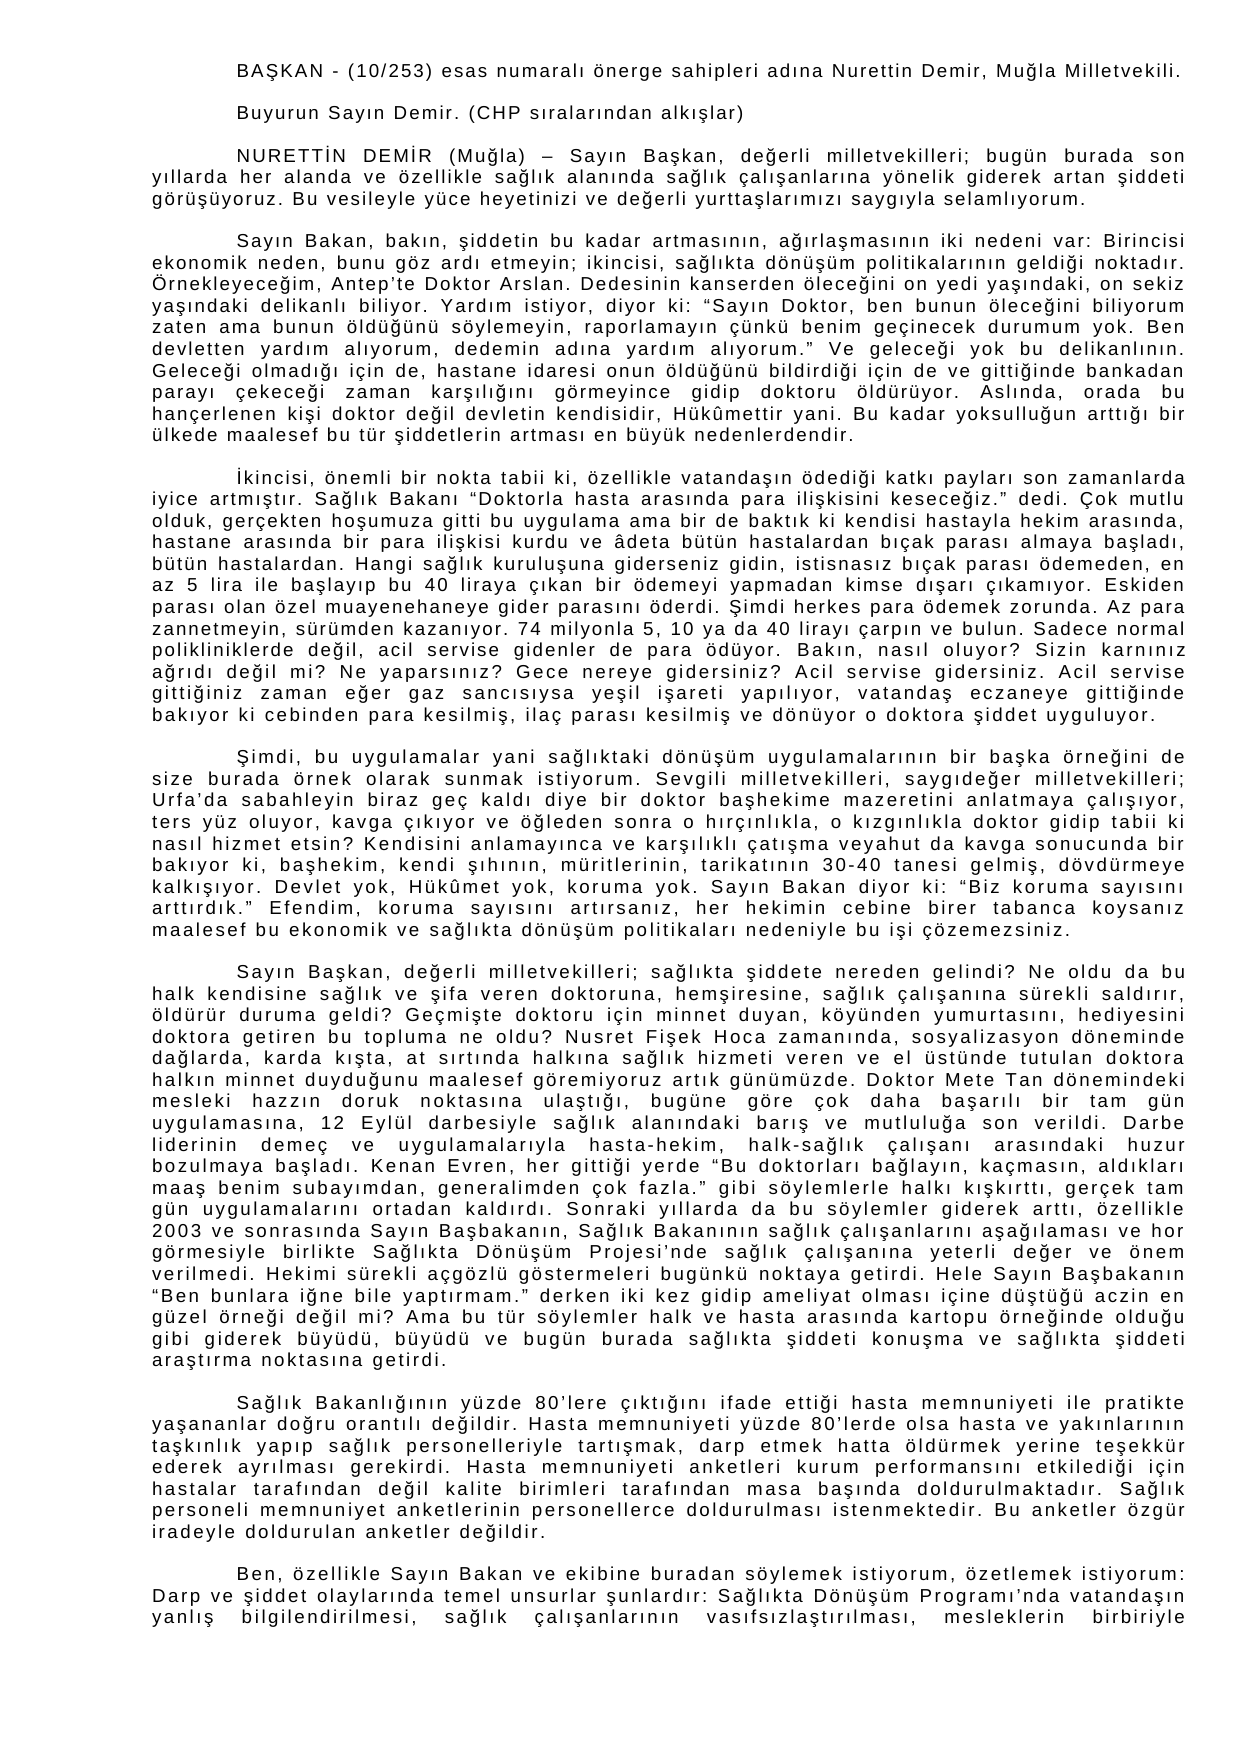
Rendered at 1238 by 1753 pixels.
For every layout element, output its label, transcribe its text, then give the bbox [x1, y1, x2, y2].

text NURETTİN DEMİR (Muğla) – Sayın Başkan, değerli milletvekilleri; bugün burada son yıllarda her alanda ve özellikle sağlık alanında sağlık çalışanlarına yönelik giderek artan şiddeti görüşüyoruz. Bu vesileyle yüce heyetinizi ve değerli yurttaşlarımızı saygıyla selamlıyorum. [152, 144, 1186, 209]
text Sayın Bakan, bakın, şiddetin bu kadar artmasının, ağırlaşmasının iki nedeni var: Birincisi ekonomik neden, bunu göz ardı etmeyin; ikincisi, sağlıkta dönüşüm politikalarının geldiği noktadır. Örnekleyeceğim, Antep’te Doktor Arslan. Dedesinin kanserden öleceğini on yedi yaşındaki, on sekiz yaşındaki delikanlı biliyor. Yardım istiyor, diyor ki: “Sayın Doktor, ben bunun öleceğini biliyorum zaten ama bunun öldüğünü söylemeyin, raporlamayın çünkü benim geçinecek durumum yok. Ben devletten yardım alıyorum, dedemin adına yardım alıyorum.” Ve geleceği yok bu delikanlının. Geleceği olmadığı için de, hastane idaresi onun öldüğünü bildirdiği için de ve gittiğinde bankadan parayı çekeceği zaman karşılığını görmeyince gidip doktoru öldürüyor. Aslında, orada bu hançerlenen kişi doktor değil devletin kendisidir, Hükûmettir yani. Bu kadar yoksulluğun arttığı bir ülkede maalesef bu tür şiddetlerin artması en büyük nedenlerdendir. [152, 230, 1186, 446]
text Sağlık Bakanlığının yüzde 80’lere çıktığını ifade ettiği hasta memnuniyeti ile pratikte yaşananlar doğru orantılı değildir. Hasta memnuniyeti yüzde 80’lerde olsa hasta ve yakınlarının taşkınlık yapıp sağlık personelleriyle tartışmak, darp etmek hatta öldürmek yerine teşekkür ederek ayrılması gerekirdi. Hasta memnuniyeti anketleri kurum performansını etkilediği için hastalar tarafından değil kalite birimleri tarafından masa başında doldurulmaktadır. Sağlık personeli memnuniyet anketlerinin personellerce doldurulması istenmektedir. Bu anketler özgür iradeyle doldurulan anketler değildir. [152, 1391, 1186, 1542]
text İkincisi, önemli bir nokta tabii ki, özellikle vatandaşın ödediği katkı payları son zamanlarda iyice artmıştır. Sağlık Bakanı “Doktorla hasta arasında para ilişkisini keseceğiz.” dedi. Çok mutlu olduk, gerçekten hoşumuza gitti bu uygulama ama bir de baktık ki kendisi hastayla hekim arasında, hastane arasında bir para ilişkisi kurdu ve âdeta bütün hastalardan bıçak parası almaya başladı, bütün hastalardan. Hangi sağlık kuruluşuna giderseniz gidin, istisnasız bıçak parası ödemeden, en az 5 lira ile başlayıp bu 40 liraya çıkan bir ödemeyi yapmadan kimse dışarı çıkamıyor. Eskiden parası olan özel muayenehaneye gider parasını öderdi. Şimdi herkes para ödemek zorunda. Az para zannetmeyin, sürümden kazanıyor. 74 milyonla 5, 10 ya da 40 lirayı çarpın ve bulun. Sadece normal polikliniklerde değil, acil servise gidenler de para ödüyor. Bakın, nasıl oluyor? Sizin karnınız ağrıdı değil mi? Ne yaparsınız? Gece nereye gidersiniz? Acil servise gidersiniz. Acil servise gittiğiniz zaman eğer gaz sancısıysa yeşil işareti yapılıyor, vatandaş eczaneye gittiğinde bakıyor ki cebinden para kesilmiş, ilaç parası kesilmiş ve dönüyor o doktora şiddet uyguluyor. [152, 466, 1186, 725]
text Sayın Başkan, değerli milletvekilleri; sağlıkta şiddete nereden gelindi? Ne oldu da bu halk kendisine sağlık ve şifa veren doktoruna, hemşiresine, sağlık çalışanına sürekli saldırır, öldürür duruma geldi? Geçmişte doktoru için minnet duyan, köyünden yumurtasını, hediyesini doktora getiren bu topluma ne oldu? Nusret Fişek Hoca zamanında, sosyalizasyon döneminde dağlarda, karda kışta, at sırtında halkına sağlık hizmeti veren ve el üstünde tutulan doktora halkın minnet duyduğunu maalesef göremiyoruz artık günümüzde. Doktor Mete Tan dönemindeki mesleki hazzın doruk noktasına ulaştığı, bugüne göre çok daha başarılı bir tam gün uygulamasına, 12 Eylül darbesiyle sağlık alanındaki barış ve mutluluğa son verildi. Darbe liderinin demeç ve uygulamalarıyla hasta-hekim, halk-sağlık çalışanı arasındaki huzur bozulmaya başladı. Kenan Evren, her gittiği yerde “Bu doktorları bağlayın, kaçmasın, aldıkları maaş benim subayımdan, generalimden çok fazla.” gibi söylemlerle halkı kışkırttı, gerçek tam gün uygulamalarını ortadan kaldırdı. Sonraki yıllarda da bu söylemler giderek arttı, özellikle 2003 ve sonrasında Sayın Başbakanın, Sağlık Bakanının sağlık çalışanlarını aşağılaması ve hor görmesiyle birlikte Sağlıkta Dönüşüm Projesi’nde sağlık çalışanına yeterli değer ve önem verilmedi. Hekimi sürekli açgözlü göstermeleri bugünkü noktaya getirdi. Hele Sayın Başbakanın “Ben bunlara iğne bile yaptırmam.” derken iki kez gidip ameliyat olması içine düştüğü aczin en güzel örneği değil mi? Ama bu tür söylemler halk ve hasta arasında kartopu örneğinde olduğu gibi giderek büyüdü, büyüdü ve bugün burada sağlıkta şiddeti konuşma ve sağlıkta şiddeti araştırma noktasına getirdi. [152, 961, 1186, 1371]
text Buyurun Sayın Demir. (CHP sıralarından alkışlar) [152, 102, 1186, 124]
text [152, 1563, 1186, 1628]
text BAŞKAN - (10/253) esas numaralı önerge sahipleri adına Nurettin Demir, Muğla Milletvekili. [152, 60, 1186, 81]
text Şimdi, bu uygulamalar yani sağlıktaki dönüşüm uygulamalarının bir başka örneğini de size burada örnek olarak sunmak istiyorum. Sevgili milletvekilleri, saygıdeğer milletvekilleri; Urfa’da sabahleyin biraz geç kaldı diye bir doktor başhekime mazeretini anlatmaya çalışıyor, ters yüz oluyor, kavga çıkıyor ve öğleden sonra o hırçınlıkla, o kızgınlıkla doktor gidip tabii ki nasıl hizmet etsin? Kendisini anlamayınca ve karşılıklı çatışma veyahut da kavga sonucunda bir bakıyor ki, başhekim, kendi şıhının, müritlerinin, tarikatının 30-40 tanesi gelmiş, dövdürmeye kalkışıyor. Devlet yok, Hükûmet yok, koruma yok. Sayın Bakan diyor ki: “Biz koruma sayısını arttırdık.” Efendim, koruma sayısını artırsanız, her hekimin cebine birer tabanca koysanız maalesef bu ekonomik ve sağlıkta dönüşüm politikaları nedeniyle bu işi çözemezsiniz. [152, 746, 1186, 940]
